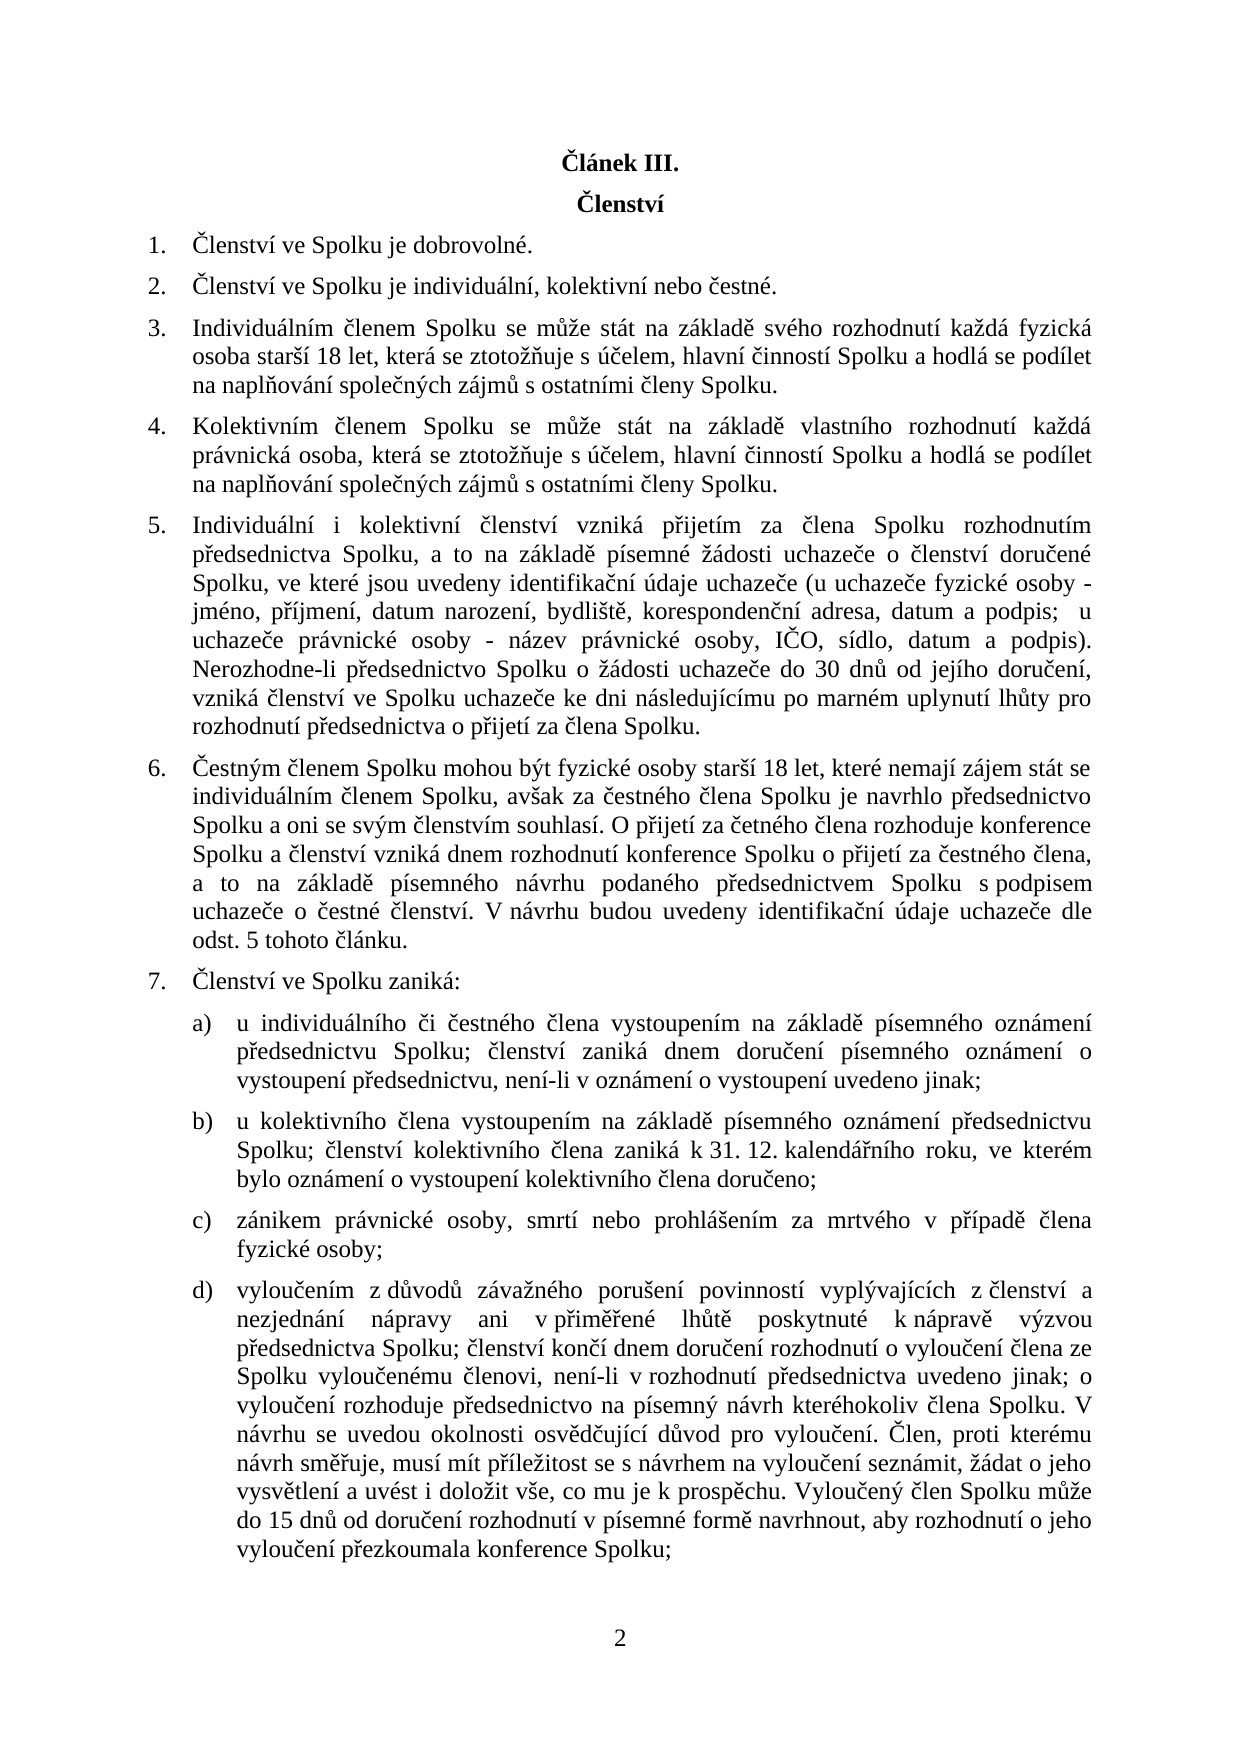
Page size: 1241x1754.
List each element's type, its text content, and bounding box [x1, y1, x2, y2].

list vyloučením z důvodů závažného porušení povinností vyplývajících z členství a nezjednání nápravy ani v přiměřené lhůtě poskytnuté k nápravě výzvou předsednictva Spolku; členství končí dnem doručení rozhodnutí o vyloučení člena ze Spolku vyloučenému členovi, není-li v rozhodnutí předsednictva uvedeno jinak; o vyloučení rozhoduje předsednictvo na písemný návrh kteréhokoliv člena Spolku. V návrhu se uvedou okolnosti osvědčující důvod pro vyloučení. Člen, proti kterému návrh směřuje, musí mít příležitost se s návrhem na vyloučení seznámit, žádat o jeho vysvětlení a uvést i doložit vše, co mu je k prospěchu. Vyloučený člen Spolku může do 15 dnů od doručení rozhodnutí v písemné formě navrhnout, aby rozhodnutí o jeho vyloučení přezkoumala konference Spolku; [192, 1275, 1092, 1563]
text Článek III. [148, 148, 1092, 176]
list Individuální i kolektivní členství vzniká přijetím za člena Spolku rozhodnutím předsednictva Spolku, a to na základě písemné žádosti uchazeče o členství doručené Spolku, ve které jsou uvedeny identifikační údaje uchazeče (u uchazeče fyzické osoby - jméno, příjmení, datum narození, bydliště, korespondenční adresa, datum a podpis; u uchazeče právnické osoby - název právnické osoby, IČO, sídlo, datum a podpis). Nerozhodne-li předsednictvo Spolku o žádosti uchazeče do 30 dnů od jejího doručení, vzniká členství ve Spolku uchazeče ke dni následujícímu po marném uplynutí lhůty pro rozhodnutí předsednictva o přijetí za člena Spolku. [148, 510, 1092, 740]
text Členství [148, 189, 1092, 218]
list Členství ve Spolku je individuální, kolektivní nebo čestné. [148, 271, 1092, 300]
list Členství ve Spolku zaniká: [148, 966, 1092, 995]
list Individuálním členem Spolku se může stát na základě svého rozhodnutí každá fyzická osoba starší 18 let, která se ztotožňuje s účelem, hlavní činností Spolku a hodlá se podílet na naplňování společných zájmů s ostatními členy Spolku. [148, 313, 1092, 399]
list Čestným členem Spolku mohou být fyzické osoby starší 18 let, které nemají zájem stát se individuálním členem Spolku, avšak za čestného člena Spolku je navrhlo předsednictvo Spolku a oni se svým členstvím souhlasí. O přijetí za četného člena rozhoduje konference Spolku a členství vzniká dnem rozhodnutí konference Spolku o přijetí za čestného člena, a to na základě písemného návrhu podaného předsednictvem Spolku s podpisem uchazeče o čestné členství. V návrhu budou uvedeny identifikační údaje uchazeče dle odst. 5 tohoto článku. [148, 753, 1092, 954]
list Kolektivním členem Spolku se může stát na základě vlastního rozhodnutí každá právnická osoba, která se ztotožňuje s účelem, hlavní činností Spolku a hodlá se podílet na naplňování společných zájmů s ostatními členy Spolku. [148, 411, 1092, 498]
list zánikem právnické osoby, smrtí nebo prohlášením za mrtvého v případě člena fyzické osoby; [192, 1205, 1092, 1263]
list Členství ve Spolku je dobrovolné. [148, 230, 1092, 259]
list u individuálního či čestného člena vystoupením na základě písemného oznámení předsednictvu Spolku; členství zaniká dnem doručení písemného oznámení o vystoupení předsednictvu, není-li v oznámení o vystoupení uvedeno jinak; [192, 1008, 1092, 1094]
list u kolektivního člena vystoupením na základě písemného oznámení předsednictvu Spolku; členství kolektivního člena zaniká k 31. 12. kalendářního roku, ve kterém bylo oznámení o vystoupení kolektivního člena doručeno; [192, 1106, 1092, 1193]
